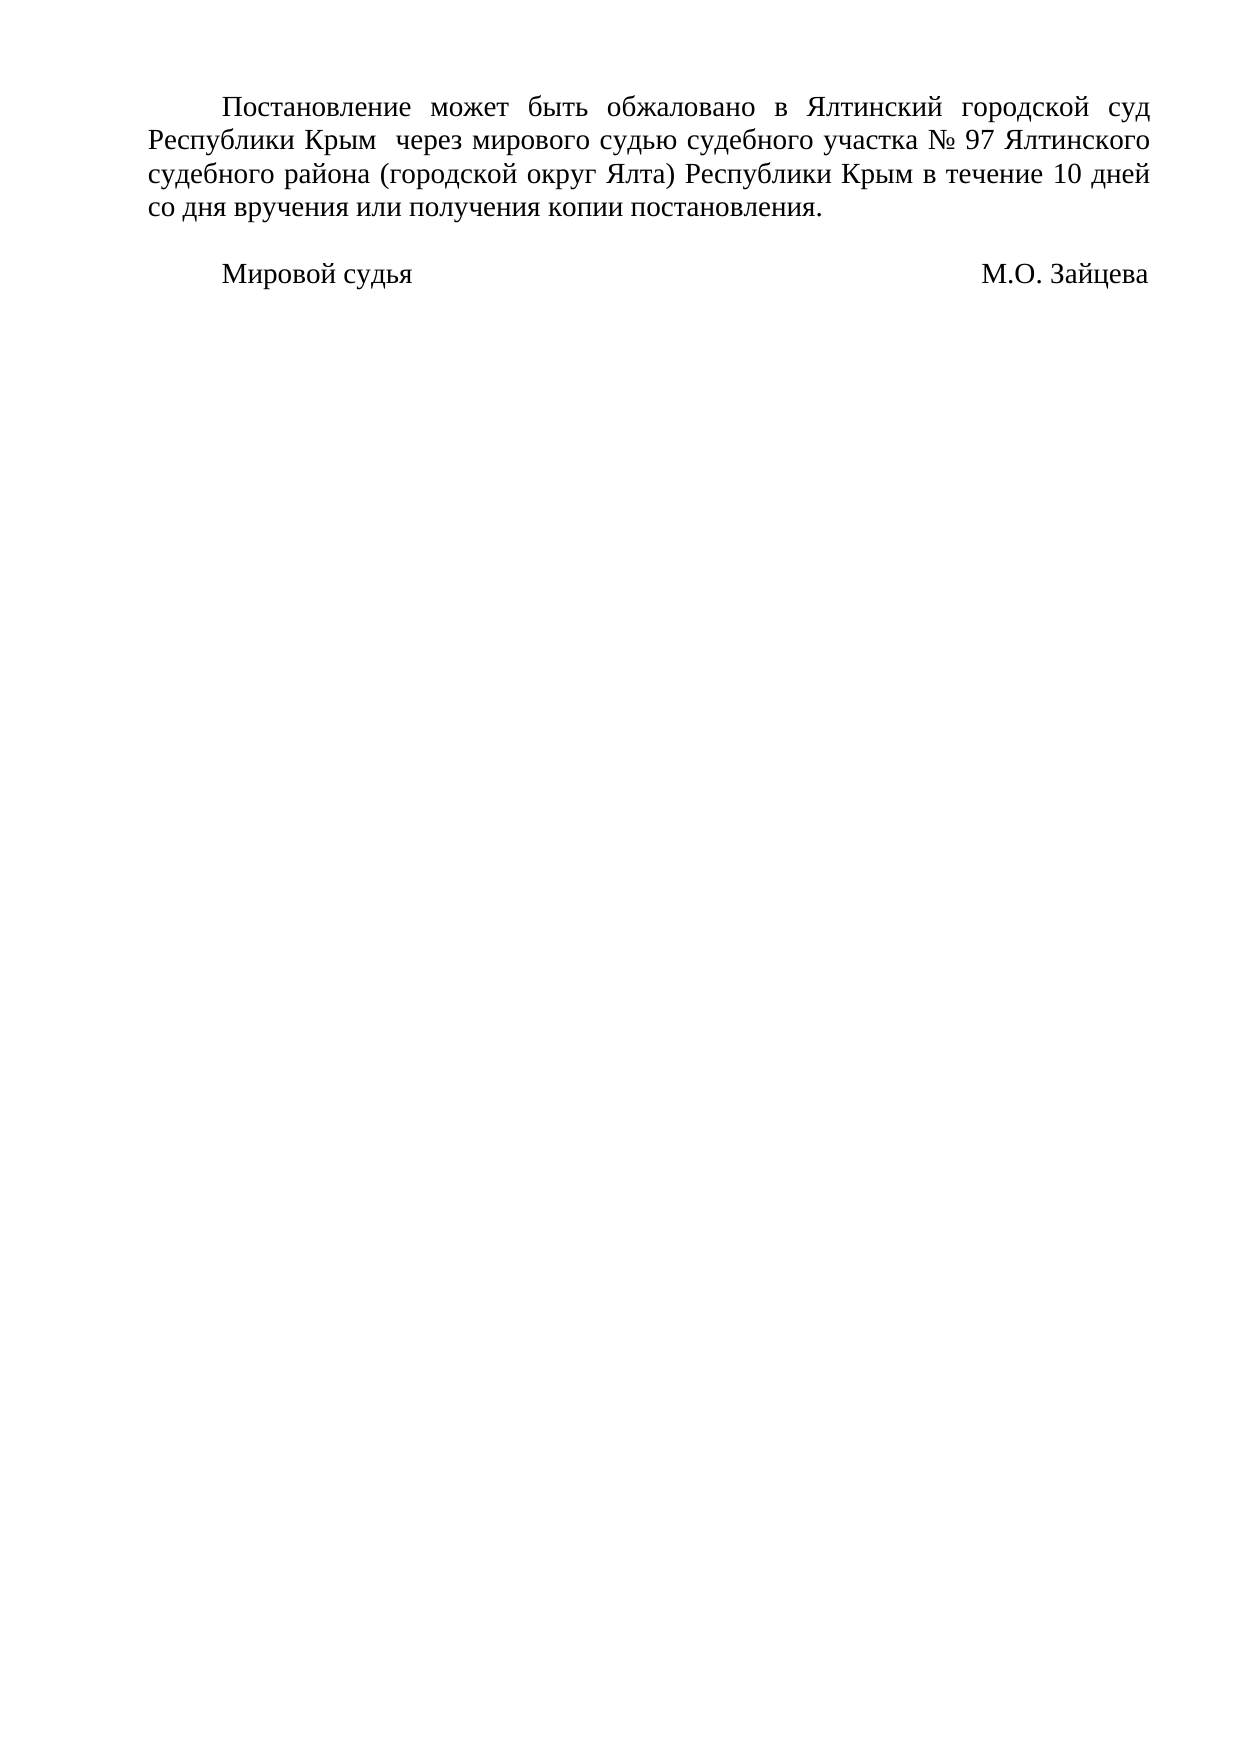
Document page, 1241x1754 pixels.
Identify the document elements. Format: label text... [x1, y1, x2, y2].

text Постановление может быть обжаловано в Ялтинский городской суд Республики Крым через мирового судью судебного участка № 97 Ялтинского судебного района (городской округ Ялта) Республики Крым в течение 10 дней со дня вручения или получения копии постановления. [148, 89, 1152, 223]
text Мировой судья М.О. Зайцева [148, 256, 1152, 290]
